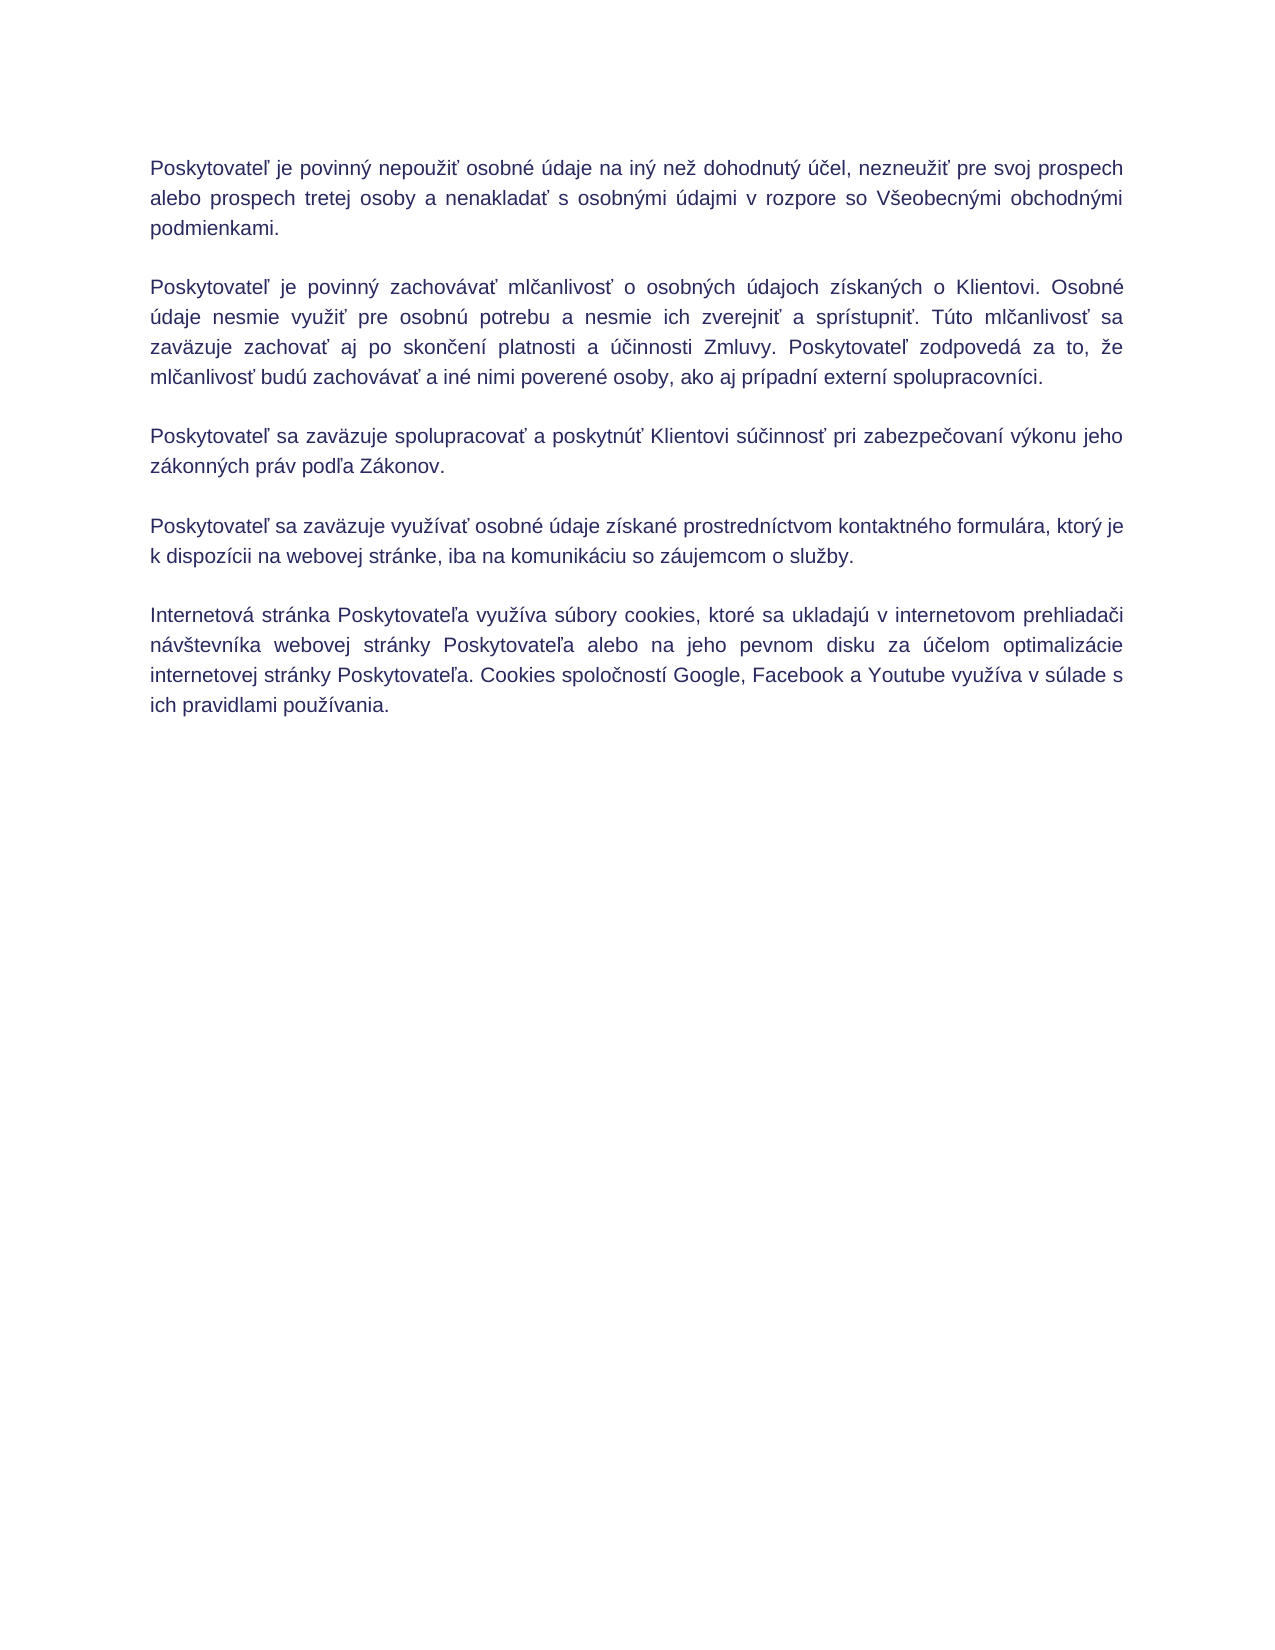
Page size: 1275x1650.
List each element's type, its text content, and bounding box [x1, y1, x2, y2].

subtitle Poskytovateľ sa zaväzuje využívať osobné údaje získané prostredníctvom kontaktného formulára, ktorý je k dispozícii na webovej stránke, iba na komunikáciu so záujemcom o služby. [150, 507, 1125, 567]
subtitle Internetová stránka Poskytovateľa využíva súbory cookies, ktoré sa ukladajú v internetovom prehliadači návštevníka webovej stránky Poskytovateľa alebo na jeho pevnom disku za účelom optimalizácie internetovej stránky Poskytovateľa. Cookies spoločností Google, Facebook a Youtube využíva v súlade s ich pravidlami používania. [150, 597, 1125, 717]
subtitle Poskytovateľ je povinný nepoužiť osobné údaje na iný než dohodnutý účel, nezneužiť pre svoj prospech alebo prospech tretej osoby a nenakladať s osobnými údajmi v rozpore so Všeobecnými obchodnými podmienkami. [150, 150, 1125, 240]
subtitle Poskytovateľ sa zaväzuje spolupracovať a poskytnúť Klientovi súčinnosť pri zabezpečovaní výkonu jeho zákonných práv podľa Zákonov. [150, 418, 1125, 478]
subtitle Poskytovateľ je povinný zachovávať mlčanlivosť o osobných údajoch získaných o Klientovi. Osobné údaje nesmie využiť pre osobnú potrebu a nesmie ich zverejniť a sprístupniť. Túto mlčanlivosť sa zaväzuje zachovať aj po skončení platnosti a účinnosti Zmluvy. Poskytovateľ zodpovedá za to, že mlčanlivosť budú zachovávať a iné nimi poverené osoby, ako aj prípadní externí spolupracovníci. [150, 269, 1125, 389]
